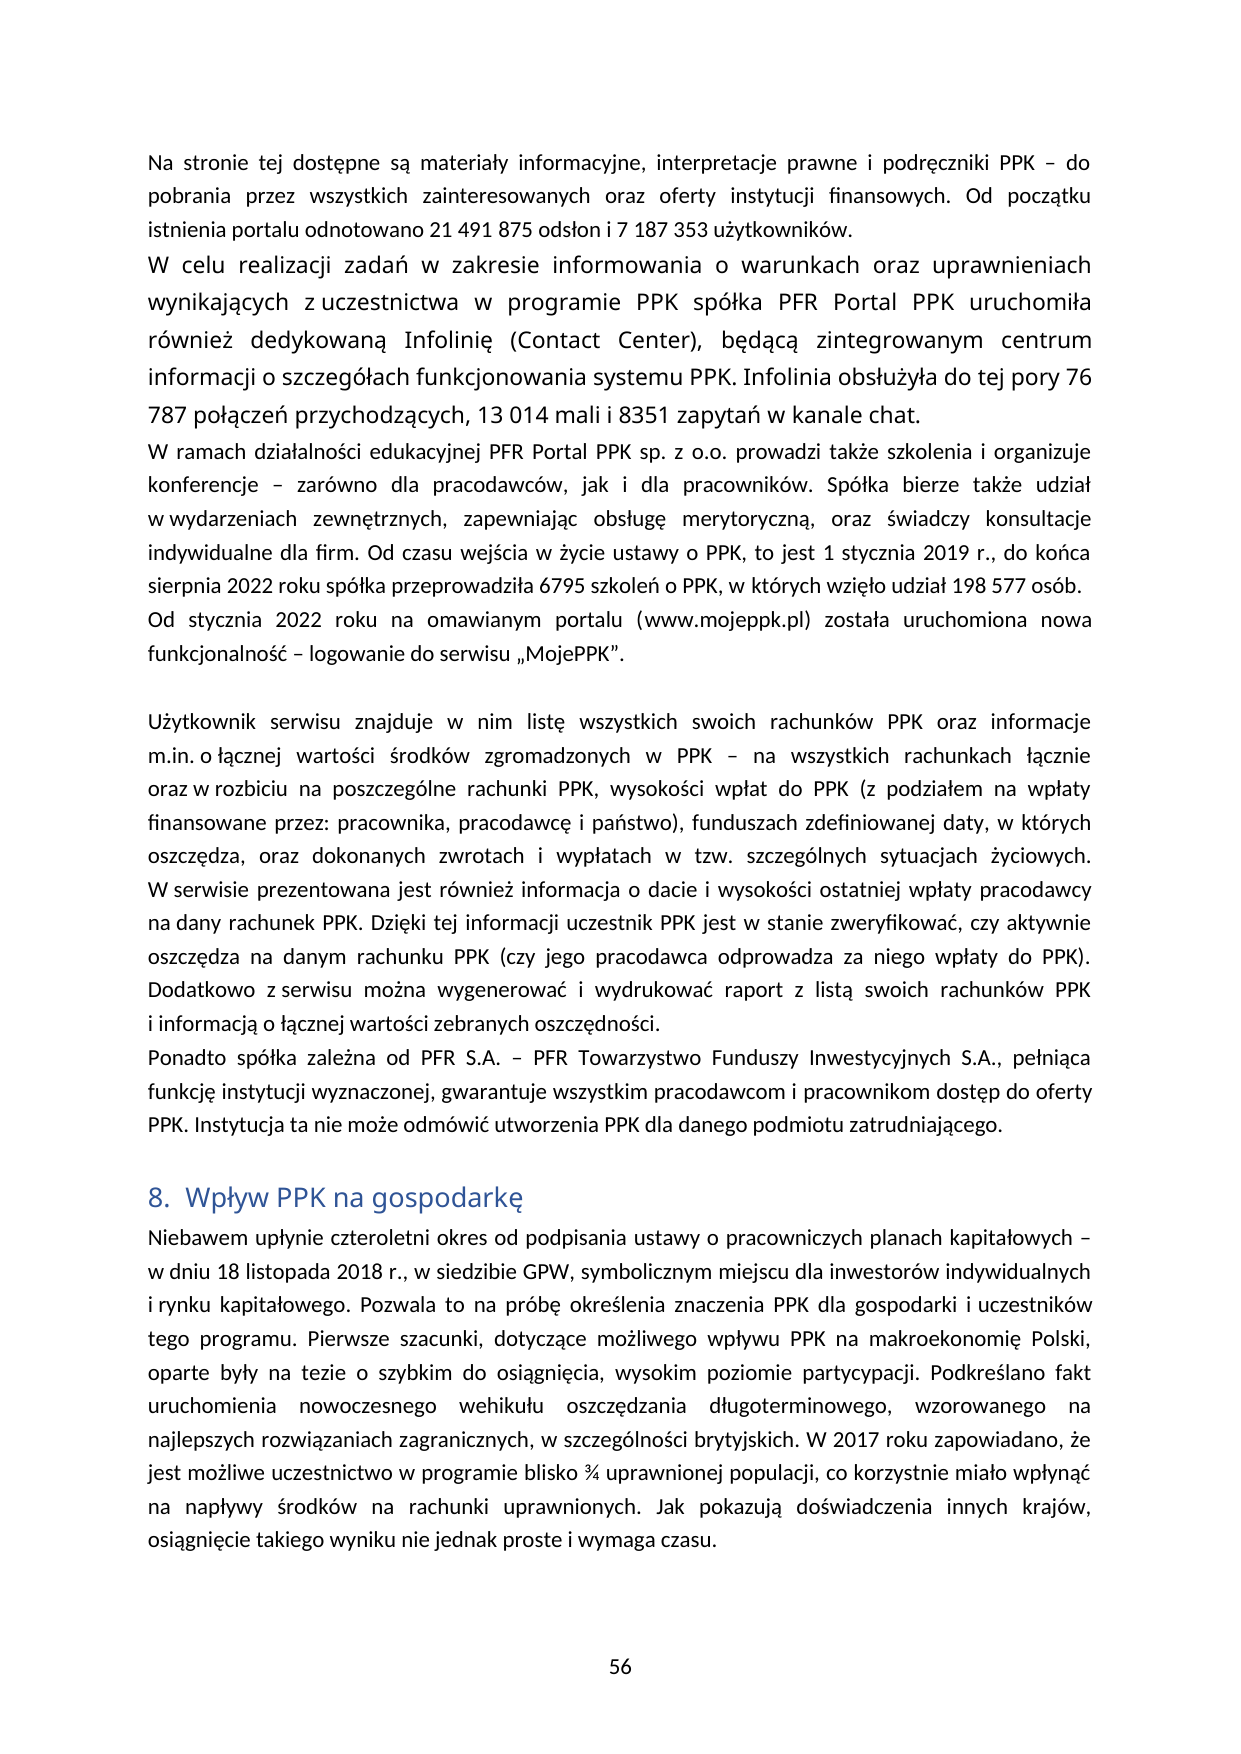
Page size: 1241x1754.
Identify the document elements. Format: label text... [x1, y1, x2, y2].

text Na stronie tej dostępne są materiały informacyjne, interpretacje prawne i podręczniki PPK – do pobrania przez wszystkich zainteresowanych oraz oferty instytucji finansowych. Od początku istnienia portalu odnotowano 21 491 875 odsłon i 7 187 353 użytkowników. [148, 148, 1093, 243]
text Ponadto spółka zależna od PFR S.A. – PFR Towarzystwo Funduszy Inwestycyjnych S.A., pełniąca funkcję instytucji wyznaczonej, gwarantuje wszystkim pracodawcom i pracownikom dostęp do oferty PPK. Instytucja ta nie może odmówić utworzenia PPK dla danego podmiotu zatrudniającego. [148, 1043, 1093, 1138]
text Niebawem upłynie czteroletni okres od podpisania ustawy o pracowniczych planach kapitałowych – w dniu 18 listopada 2018 r., w siedzibie GPW, symbolicznym miejscu dla inwestorów indywidualnych i rynku kapitałowego. Pozwala to na próbę określenia znaczenia PPK dla gospodarki i uczestników tego programu. Pierwsze szacunki, dotyczące możliwego wpływu PPK na makroekonomię Polski, oparte były na tezie o szybkim do osiągnięcia, wysokim poziomie partycypacji. Podkreślano fakt uruchomienia nowoczesnego wehikułu oszczędzania długoterminowego, wzorowanego na najlepszych rozwiązaniach zagranicznych, w szczególności brytyjskich. W 2017 roku zapowiadano, że jest możliwe uczestnictwo w programie blisko ¾ uprawnionej populacji, co korzystnie miało wpłynąć na napływy środków na rachunki uprawnionych. Jak pokazują doświadczenia innych krajów, osiągnięcie takiego wyniku nie jednak proste i wymaga czasu. [148, 1223, 1093, 1553]
text W celu realizacji zadań w zakresie informowania o warunkach oraz uprawnieniach wynikających z uczestnictwa w programie PPK spółka PFR Portal PPK uruchomiła również dedykowaną Infolinię (Contact Center), będącą zintegrowanym centrum informacji o szczegółach funkcjonowania systemu PPK. Infolinia obsłużyła do tej pory 76 787 połączeń przychodzących, 13 014 mali i 8351 zapytań w kanale chat. [148, 249, 1093, 430]
text W ramach działalności edukacyjnej PFR Portal PPK sp. z o.o. prowadzi także szkolenia i organizuje konferencje – zarówno dla pracodawców, jak i dla pracowników. Spółka bierze także udział w wydarzeniach zewnętrznych, zapewniając obsługę merytoryczną, oraz świadczy konsultacje indywidualne dla firm. Od czasu wejścia w życie ustawy o PPK, to jest 1 stycznia 2019 r., do końca sierpnia 2022 roku spółka przeprowadziła 6795 szkoleń o PPK, w których wzięło udział 198 577 osób. [148, 437, 1093, 599]
text Użytkownik serwisu znajduje w nim listę wszystkich swoich rachunków PPK oraz informacje m.in. o łącznej wartości środków zgromadzonych w PPK – na wszystkich rachunkach łącznie oraz w rozbiciu na poszczególne rachunki PPK, wysokości wpłat do PPK (z podziałem na wpłaty finansowane przez: pracownika, pracodawcę i państwo), funduszach zdefiniowanej daty, w których oszczędza, oraz dokonanych zwrotach i wypłatach w tzw. szczególnych sytuacjach życiowych. W serwisie prezentowana jest również informacja o dacie i wysokości ostatniej wpłaty pracodawcy na dany rachunek PPK. Dzięki tej informacji uczestnik PPK jest w stanie zweryfikować, czy aktywnie oszczędza na danym rachunku PPK (czy jego pracodawca odprowadza za niego wpłaty do PPK). Dodatkowo z serwisu można wygenerować i wydrukować raport z listą swoich rachunków PPK i informacją o łącznej wartości zebranych oszczędności. [148, 707, 1093, 1037]
text Od stycznia 2022 roku na omawianym portalu (www.mojeppk.pl) została uruchomiona nowa funkcjonalność – logowanie do serwisu „MojePPK”. [148, 605, 1093, 667]
subtitle Wpływ PPK na gospodarkę [148, 1179, 1093, 1216]
